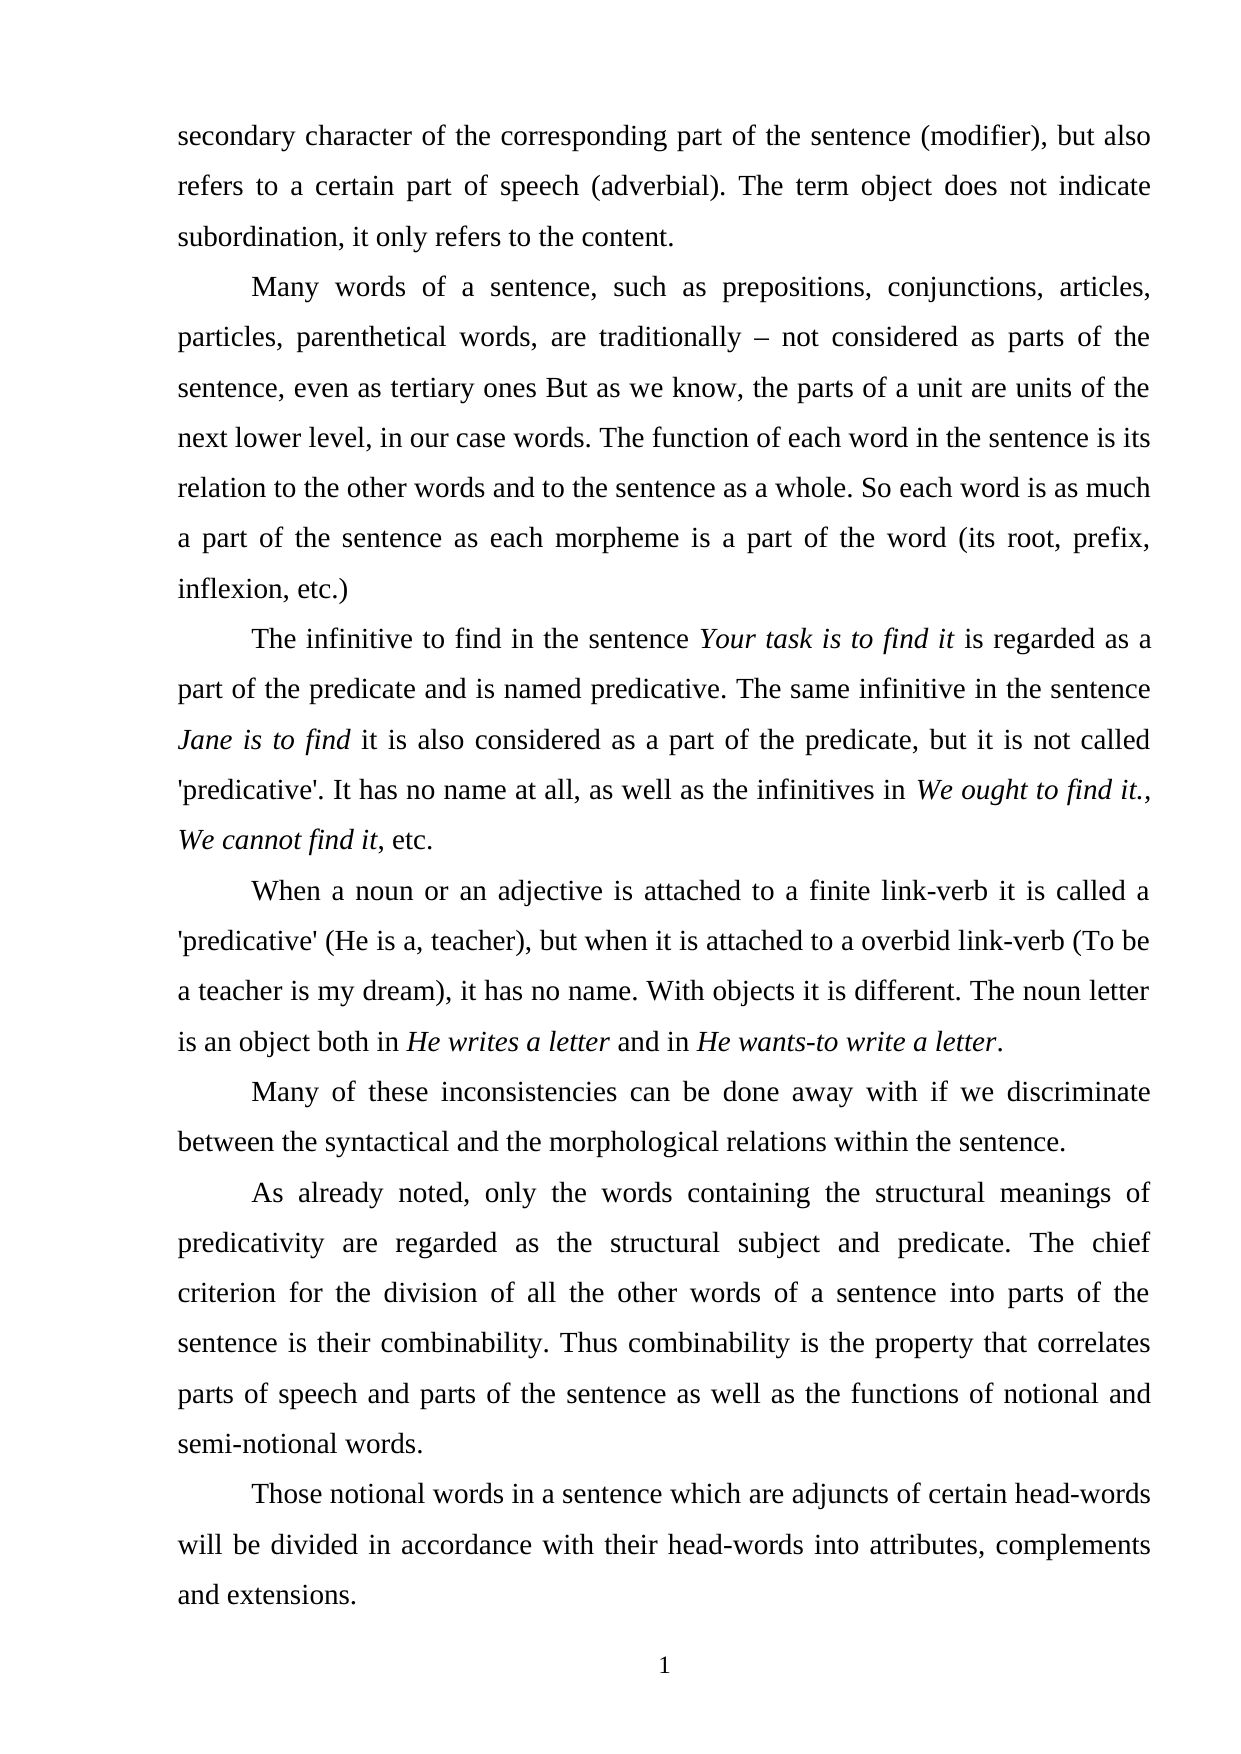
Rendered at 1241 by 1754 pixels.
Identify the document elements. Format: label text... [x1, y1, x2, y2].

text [177, 118, 1152, 252]
text Those notional words in a sentence which are adjuncts of certain head-words will be divided in accordance with their head-words into attributes, complements and extensions. [177, 1477, 1152, 1611]
text As already noted, only the words containing the structural meanings of predicativity are regarded as the structural subject and predicate. The chief criterion for the division of all the other words of a sentence into parts of the sentence is their combinability. Thus combinability is the property that correlates parts of speech and parts of the sentence as well as the functions of notional and semi-notional words. [177, 1175, 1152, 1460]
text When a noun or an adjective is attached to a finite link-verb it is called a 'predicative' (He is a, teacher), but when it is attached to a overbid link-verb (To be a teacher is my dream), it has no name. With objects it is different. The noun letter is an object both in He writes a letter and in He wants-to write a letter. [177, 873, 1152, 1057]
text Many of these inconsistencies can be done away with if we discriminate between the syntactical and the morphological relations within the sentence. [177, 1074, 1152, 1158]
text Many words of a sentence, such as prepositions, conjunctions, articles, particles, parenthetical words, are traditionally – not considered as parts of the sentence, even as tertiary ones But as we know, the parts of a unit are units of the next lower level, in our case words. The function of each word in the sentence is its relation to the other words and to the sentence as a whole. So each word is as much a part of the sentence as each morpheme is a part of the word (its root, prefix, inflexion, etc.) [177, 269, 1152, 604]
text The infinitive to find in the sentence Your task is to find it is regarded as a part of the predicate and is named predicative. The same infinitive in the sentence Jane is to find it is also considered as a part of the predicate, but it is not called 'predicative'. It has no name at all, as well as the infinitives in We ought to find it., We cannot find it, etc. [177, 621, 1152, 856]
